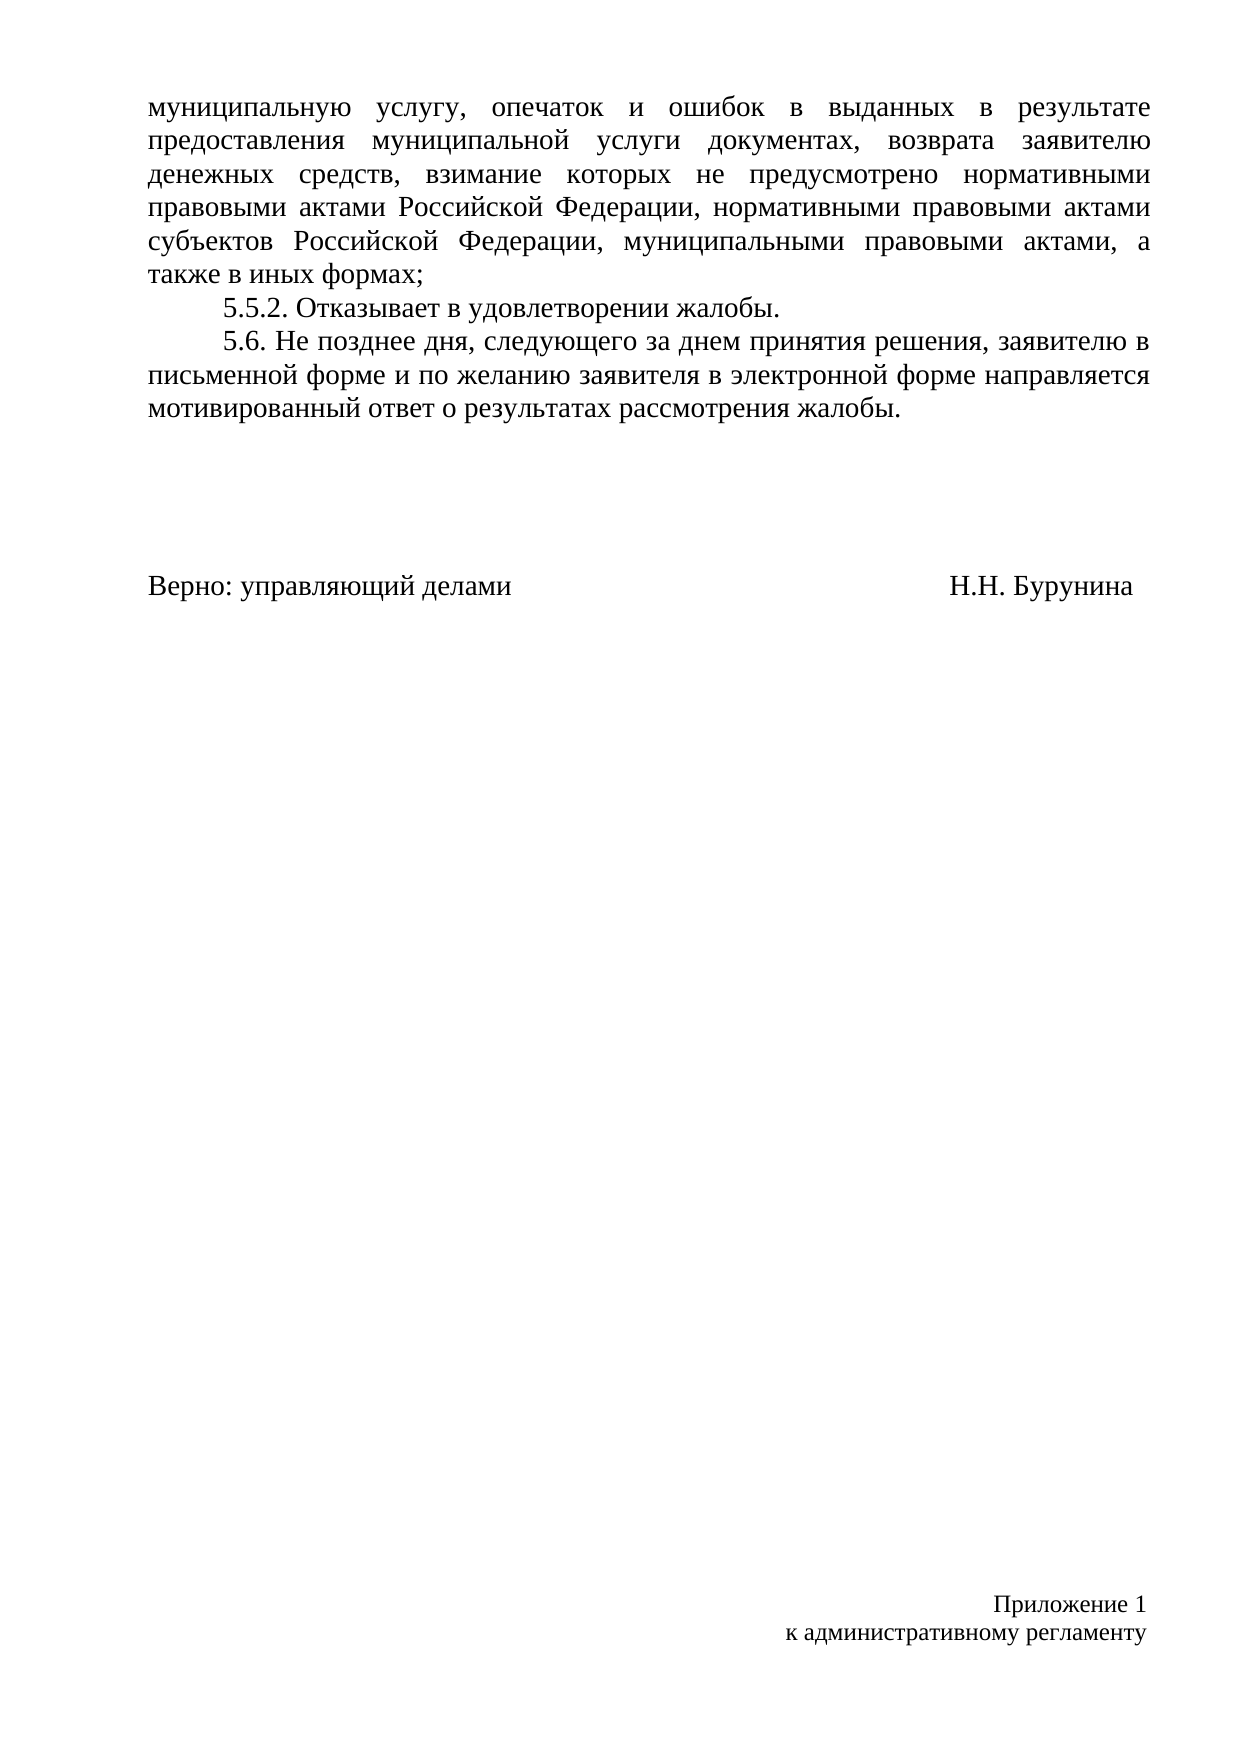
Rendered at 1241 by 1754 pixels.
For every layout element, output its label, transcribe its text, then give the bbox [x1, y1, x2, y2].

text Приложение 1 [148, 1589, 1147, 1617]
text к административному регламенту [148, 1617, 1147, 1646]
text Верно: управляющий делами Н.Н. Бурунина [148, 568, 1152, 602]
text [148, 89, 1152, 290]
text 5.5.2. Отказывает в удовлетворении жалобы. [148, 290, 1152, 323]
text 5.6. Не позднее дня, следующего за днем принятия решения, заявителю в письменной форме и по желанию заявителя в электронной форме направляется мотивированный ответ о результатах рассмотрения жалобы. [148, 323, 1152, 424]
